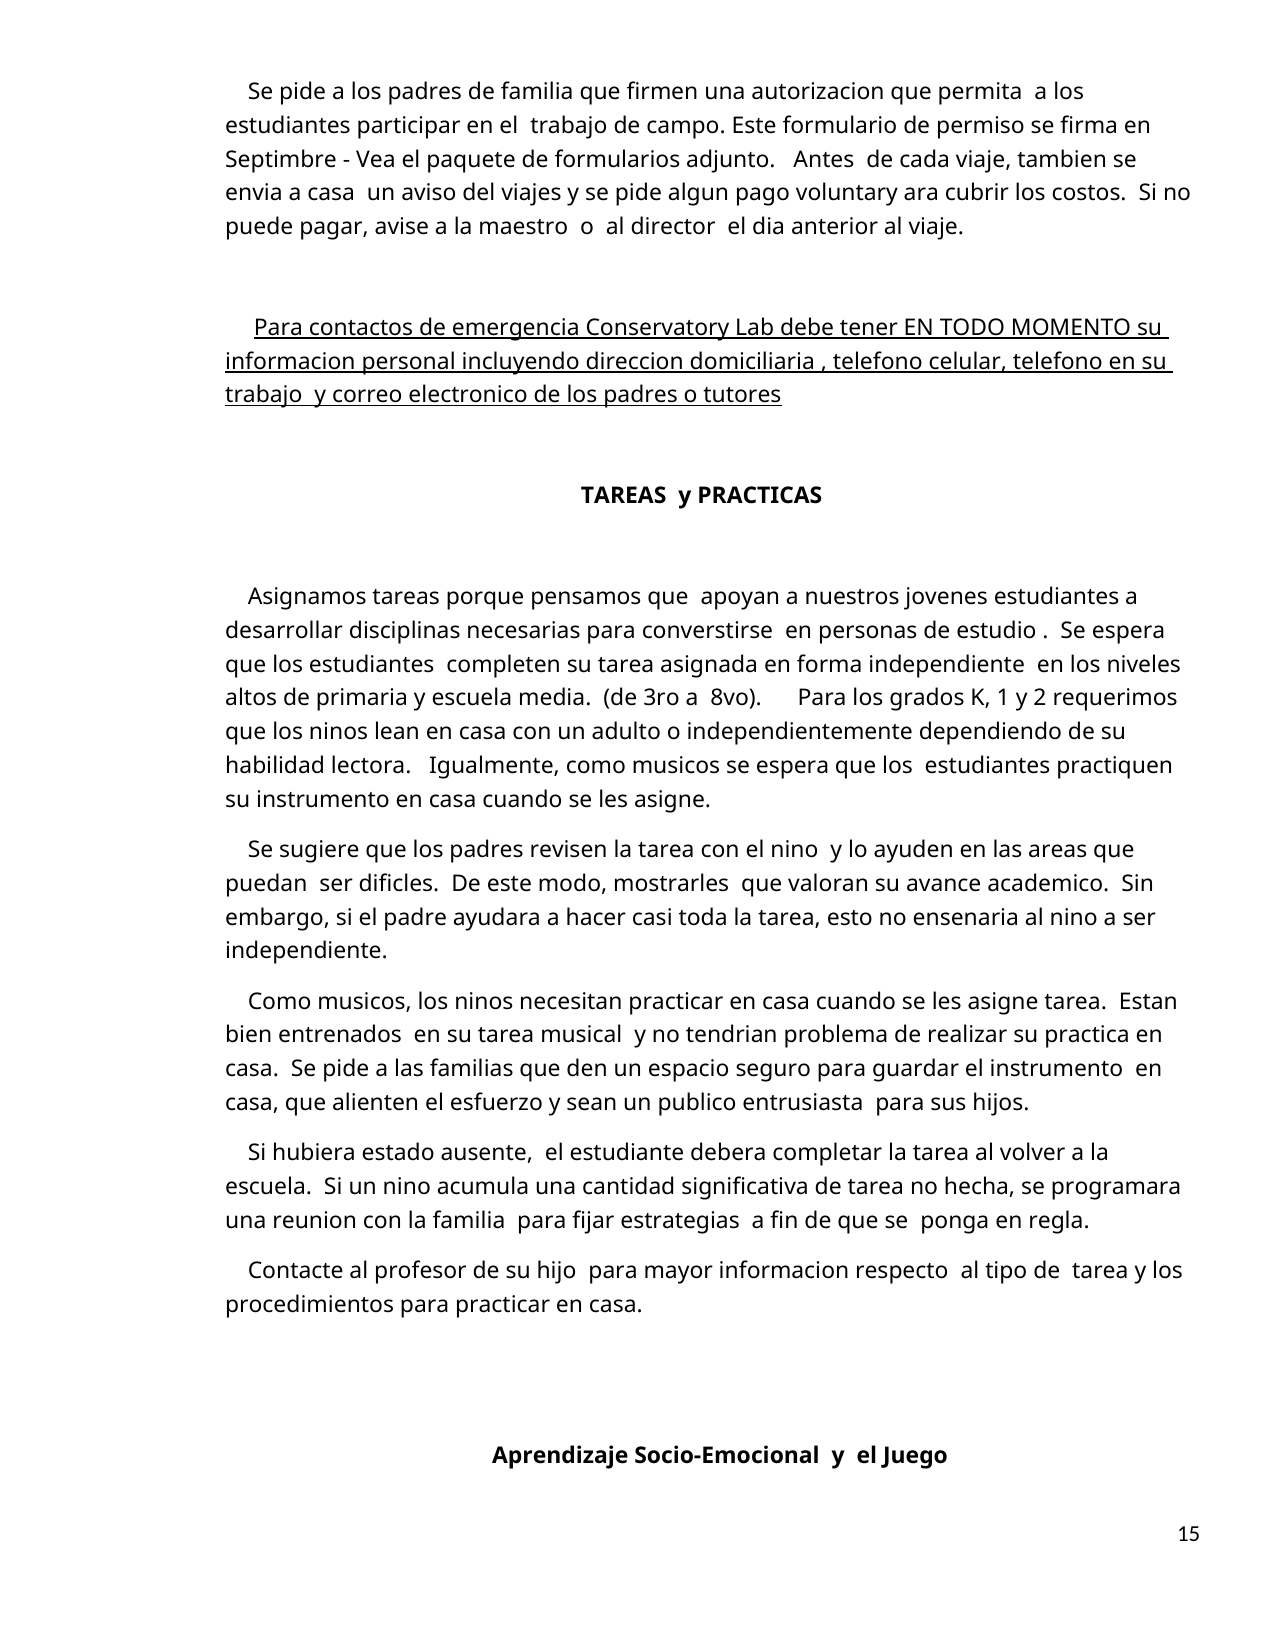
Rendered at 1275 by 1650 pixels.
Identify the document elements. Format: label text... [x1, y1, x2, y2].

text TAREAS y PRACTICAS [75, 479, 1200, 510]
text Se sugiere que los padres revisen la tarea con el nino y lo ayuden en las areas que puedan ser dificles. De este modo, mostrarles que valoran su avance academico. Sin embargo, si el padre ayudara a hacer casi toda la tarea, esto no ensenaria al nino a ser independiente. [75, 833, 1200, 965]
text Si hubiera estado ausente, el estudiante debera completar la tarea al volver a la escuela. Si un nino acumula una cantidad significativa de tarea no hecha, se programara una reunion con la familia para fijar estrategias a fin de que se ponga en regla. [75, 1136, 1200, 1235]
text Se pide a los padres de familia que firmen una autorizacion que permita a los estudiantes participar en el trabajo de campo. Este formulario de permiso se firma en Septimbre - Vea el paquete de formularios adjunto. Antes de cada viaje, tambien se envia a casa un aviso del viajes y se pide algun pago voluntary ara cubrir los costos. Si no puede pagar, avise a la maestro o al director el dia anterior al viaje. [75, 75, 1200, 241]
text Aprendizaje Socio-Emocional y el Juego [75, 1439, 1200, 1470]
text Como musicos, los ninos necesitan practicar en casa cuando se les asigne tarea. Estan bien entrenados en su tarea musical y no tendrian problema de realizar su practica en casa. Se pide a las familias que den un espacio seguro para guardar el instrumento en casa, que alienten el esfuerzo y sean un publico entrusiasta para sus hijos. [75, 984, 1200, 1117]
text Para contactos de emergencia Conservatory Lab debe tener EN TODO MOMENTO su informacion personal incluyendo direccion domiciliaria , telefono celular, telefono en su trabajo y correo electronico de los padres o tutores [75, 311, 1200, 409]
text Asignamos tareas porque pensamos que apoyan a nuestros jovenes estudiantes a desarrollar disciplinas necesarias para converstirse en personas de estudio . Se espera que los estudiantes completen su tarea asignada en forma independiente en los niveles altos de primaria y escuela media. (de 3ro a 8vo). Para los grados K, 1 y 2 requerimos que los ninos lean en casa con un adulto o independientemente dependiendo de su habilidad lectora. Igualmente, como musicos se espera que los estudiantes practiquen su instrumento en casa cuando se les asigne. [75, 580, 1200, 814]
text Contacte al profesor de su hijo para mayor informacion respecto al tipo de tarea y los procedimientos para practicar en casa. [75, 1254, 1200, 1319]
